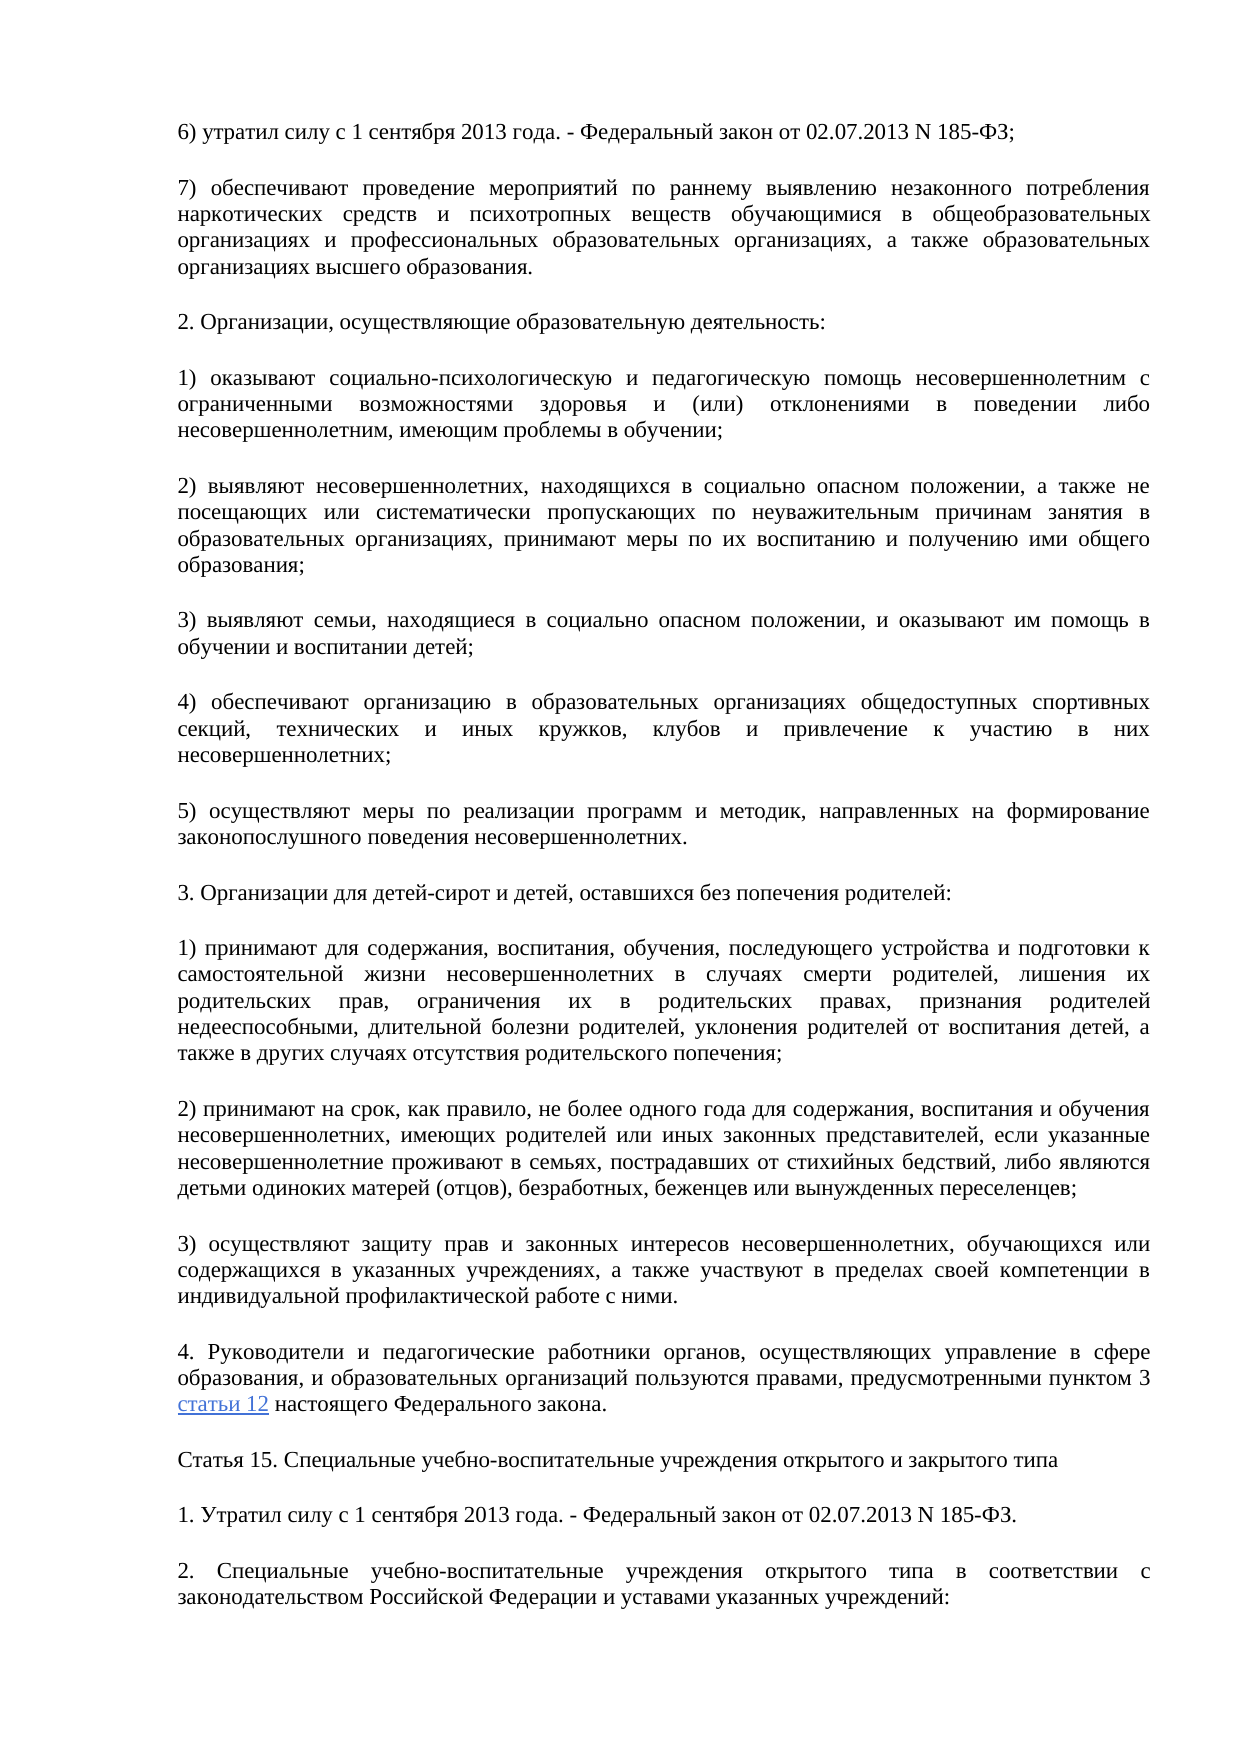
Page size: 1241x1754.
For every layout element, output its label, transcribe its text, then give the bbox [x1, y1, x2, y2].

text 3) выявляют семьи, находящиеся в социально опасном положении, и оказывают им помощь в обучении и воспитании детей; [177, 607, 1152, 659]
text 1) принимают для содержания, воспитания, обучения, последующего устройства и подготовки к самостоятельной жизни несовершеннолетних в случаях смерти родителей, лишения их родительских прав, ограничения их в родительских правах, признания родителей недееспособными, длительной болезни родителей, уклонения родителей от воспитания детей, а также в других случаях отсутствия родительского попечения; [177, 934, 1152, 1066]
text 5) осуществляют меры по реализации программ и методик, направленных на формирование законопослушного поведения несовершеннолетних. [177, 797, 1152, 849]
text 2) принимают на срок, как правило, не более одного года для содержания, воспитания и обучения несовершеннолетних, имеющих родителей или иных законных представителей, если указанные несовершеннолетние проживают в семьях, пострадавших от стихийных бедствий, либо являются детьми одиноких матерей (отцов), безработных, беженцев или вынужденных переселенцев; [177, 1095, 1152, 1200]
text 4. Руководители и педагогические работники органов, осуществляющих управление в сфере образования, и образовательных организаций пользуются правами, предусмотренными пунктом 3 статьи 12 настоящего Федерального закона. [177, 1338, 1152, 1417]
text 1. Утратил силу с 1 сентября 2013 года. - Федеральный закон от 02.07.2013 N 185-ФЗ. [177, 1502, 1152, 1528]
text 2. Организации, осуществляющие образовательную деятельность: [177, 308, 1152, 334]
text 1) оказывают социально-психологическую и педагогическую помощь несовершеннолетним с ограниченными возможностями здоровья и (или) отклонениями в поведении либо несовершеннолетним, имеющим проблемы в обучении; [177, 364, 1152, 443]
text 4) обеспечивают организацию в образовательных организациях общедоступных спортивных секций, технических и иных кружков, клубов и привлечение к участию в них несовершеннолетних; [177, 688, 1152, 767]
text 3. Организации для детей-сирот и детей, оставшихся без попечения родителей: [177, 878, 1152, 905]
text 2) выявляют несовершеннолетних, находящихся в социально опасном положении, а также не посещающих или систематически пропускающих по неуважительным причинам занятия в образовательных организациях, принимают меры по их воспитанию и получению ими общего образования; [177, 472, 1152, 577]
text 7) обеспечивают проведение мероприятий по раннему выявлению незаконного потребления наркотических средств и психотропных веществ обучающимися в общеобразовательных организациях и профессиональных образовательных организациях, а также образовательных организациях высшего образования. [177, 174, 1152, 279]
text 2. Специальные учебно-воспитательные учреждения открытого типа в соответствии с законодательством Российской Федерации и уставами указанных учреждений: [177, 1557, 1152, 1610]
text 6) утратил силу с 1 сентября 2013 года. - Федеральный закон от 02.07.2013 N 185-ФЗ; [177, 118, 1152, 144]
text Статья 15. Специальные учебно-воспитательные учреждения открытого и закрытого типа [177, 1446, 1152, 1472]
text 3) осуществляют защиту прав и законных интересов несовершеннолетних, обучающихся или содержащихся в указанных учреждениях, а также участвуют в пределах своей компетенции в индивидуальной профилактической работе с ними. [177, 1229, 1152, 1309]
